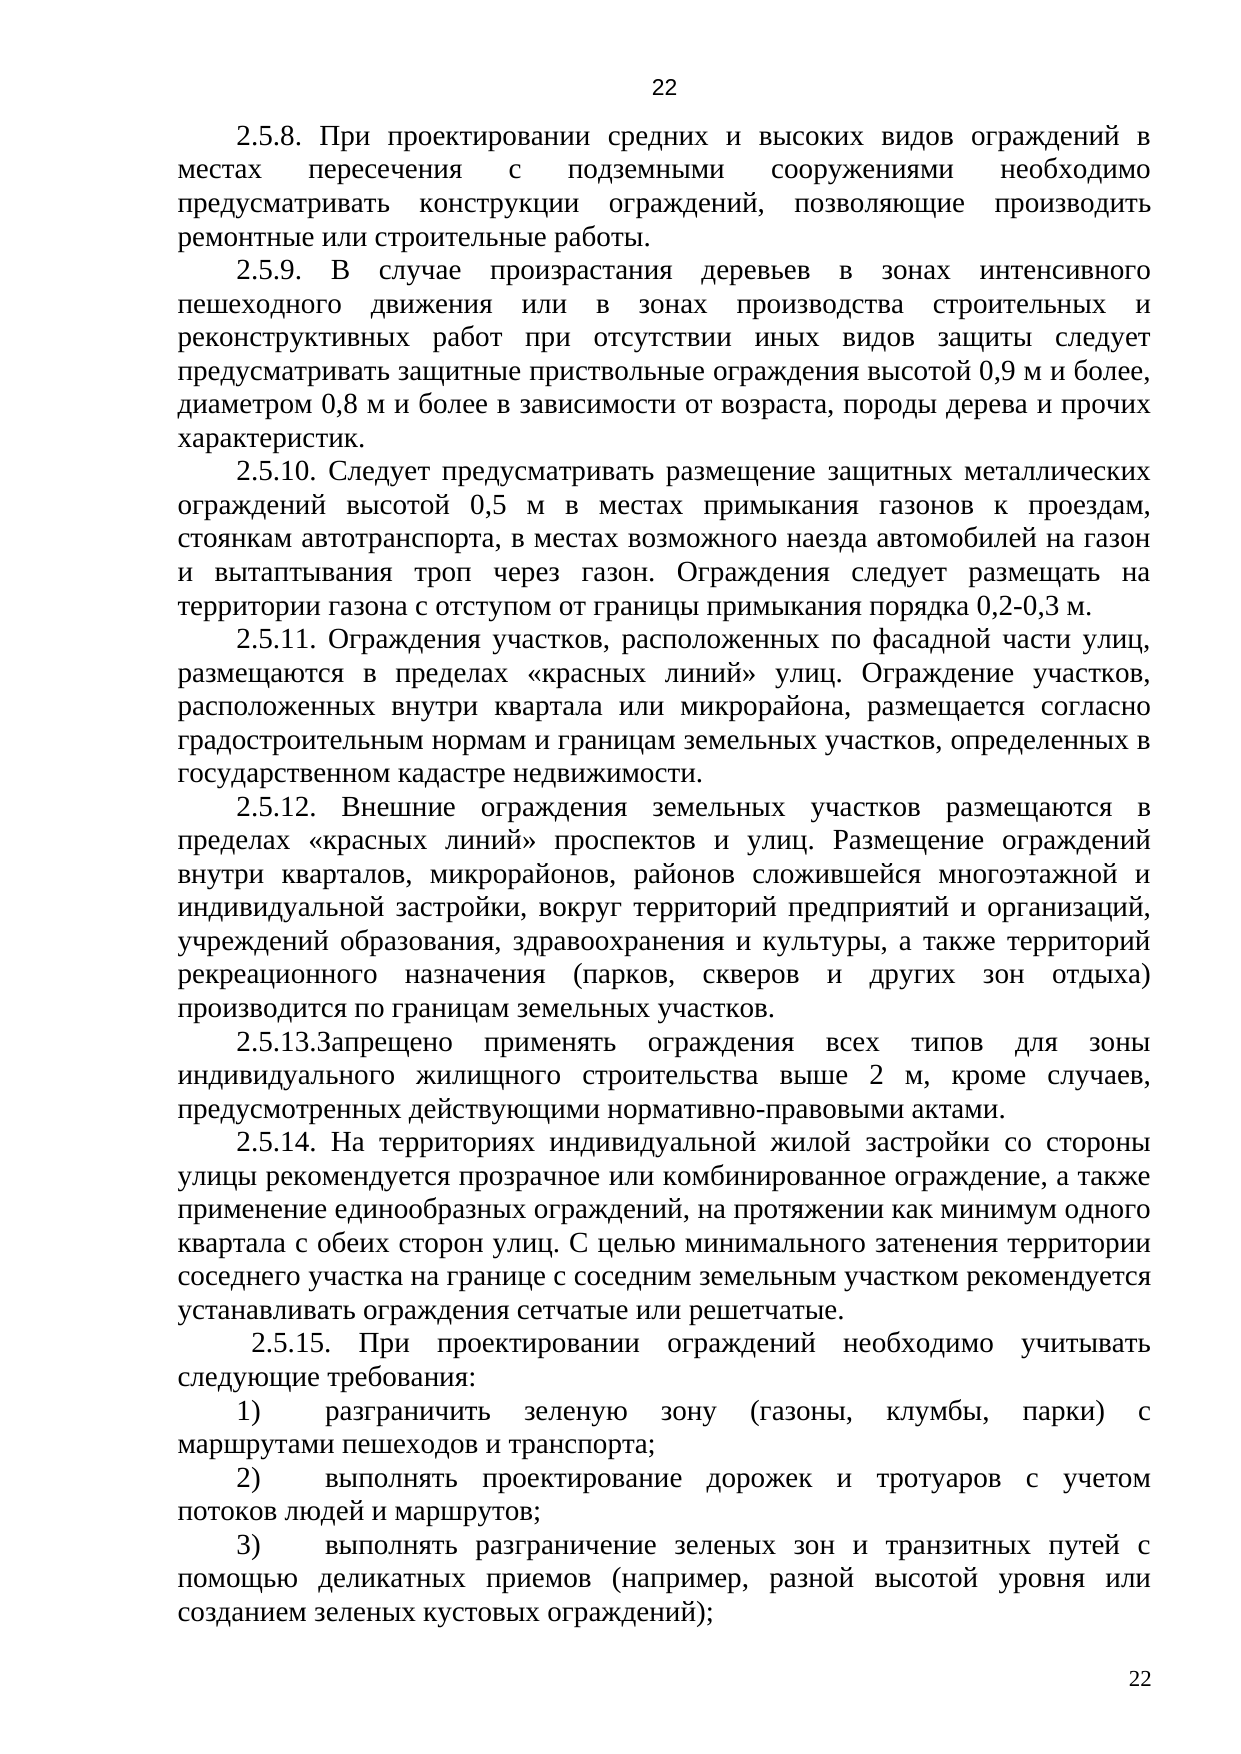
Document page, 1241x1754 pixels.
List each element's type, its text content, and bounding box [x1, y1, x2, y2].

text 2.5.11. Ограждения участков, расположенных по фасадной части улиц, размещаются в пределах «красных линий» улиц. Ограждение участков, расположенных внутри квартала или микрорайона, размещается согласно градостроительным нормам и границам земельных участков, определенных в государственном кадастре недвижимости. [177, 621, 1152, 789]
list выполнять проектирование дорожек и тротуаров с учетом потоков людей и маршрутов; [177, 1460, 1152, 1527]
list разграничить зеленую зону (газоны, клумбы, парки) с маршрутами пешеходов и транспорта; [177, 1393, 1152, 1460]
text 2.5.14. На территориях индивидуальной жилой застройки со стороны улицы рекомендуется прозрачное или комбинированное ограждение, а также применение единообразных ограждений, на протяжении как минимум одного квартала с обеих сторон улиц. С целью минимального затенения территории соседнего участка на границе с соседним земельным участком рекомендуется устанавливать ограждения сетчатые или решетчатые. [177, 1124, 1152, 1326]
text 2.5.10. Следует предусматривать размещение защитных металлических ограждений высотой в местах примыкания газонов к проездам, стоянкам автотранспорта, в местах возможного наезда автомобилей на газон и вытаптывания троп через газон. Ограждения следует размещать на территории газона с отступом от границы примыкания порядка 0,2-. [177, 453, 1152, 621]
text 2.5.8. При проектировании средних и высоких видов ограждений в местах пересечения с подземными сооружениями необходимо предусматривать конструкции ограждений, позволяющие производить ремонтные или строительные работы. [177, 118, 1152, 252]
text 2.5.9. В случае произрастания деревьев в зонах интенсивного пешеходного движения или в зонах производства строительных и реконструктивных работ при отсутствии иных видов защиты следует предусматривать защитные приствольные ограждения высотой и более, диаметром и более в зависимости от возраста, породы дерева и прочих характеристик. [177, 252, 1152, 453]
list выполнять разграничение зеленых зон и транзитных путей с помощью деликатных приемов (например, разной высотой уровня или созданием зеленых кустовых ограждений); [177, 1527, 1152, 1627]
text 2.5.13.Запрещено применять ограждения всех типов для зоны индивидуального жилищного строительства выше , кроме случаев, предусмотренных действующими нормативно-правовыми актами. [177, 1024, 1152, 1124]
text 2.5.15. При проектировании ограждений необходимо учитывать следующие требования: [177, 1326, 1152, 1393]
text 2.5.12. Внешние ограждения земельных участков размещаются в пределах «красных линий» проспектов и улиц. Размещение ограждений внутри кварталов, микрорайонов, районов сложившейся многоэтажной и индивидуальной застройки, вокруг территорий предприятий и организаций, учреждений образования, здравоохранения и культуры, а также территорий рекреационного назначения (парков, скверов и других зон отдыха) производится по границам земельных участков. [177, 789, 1152, 1024]
